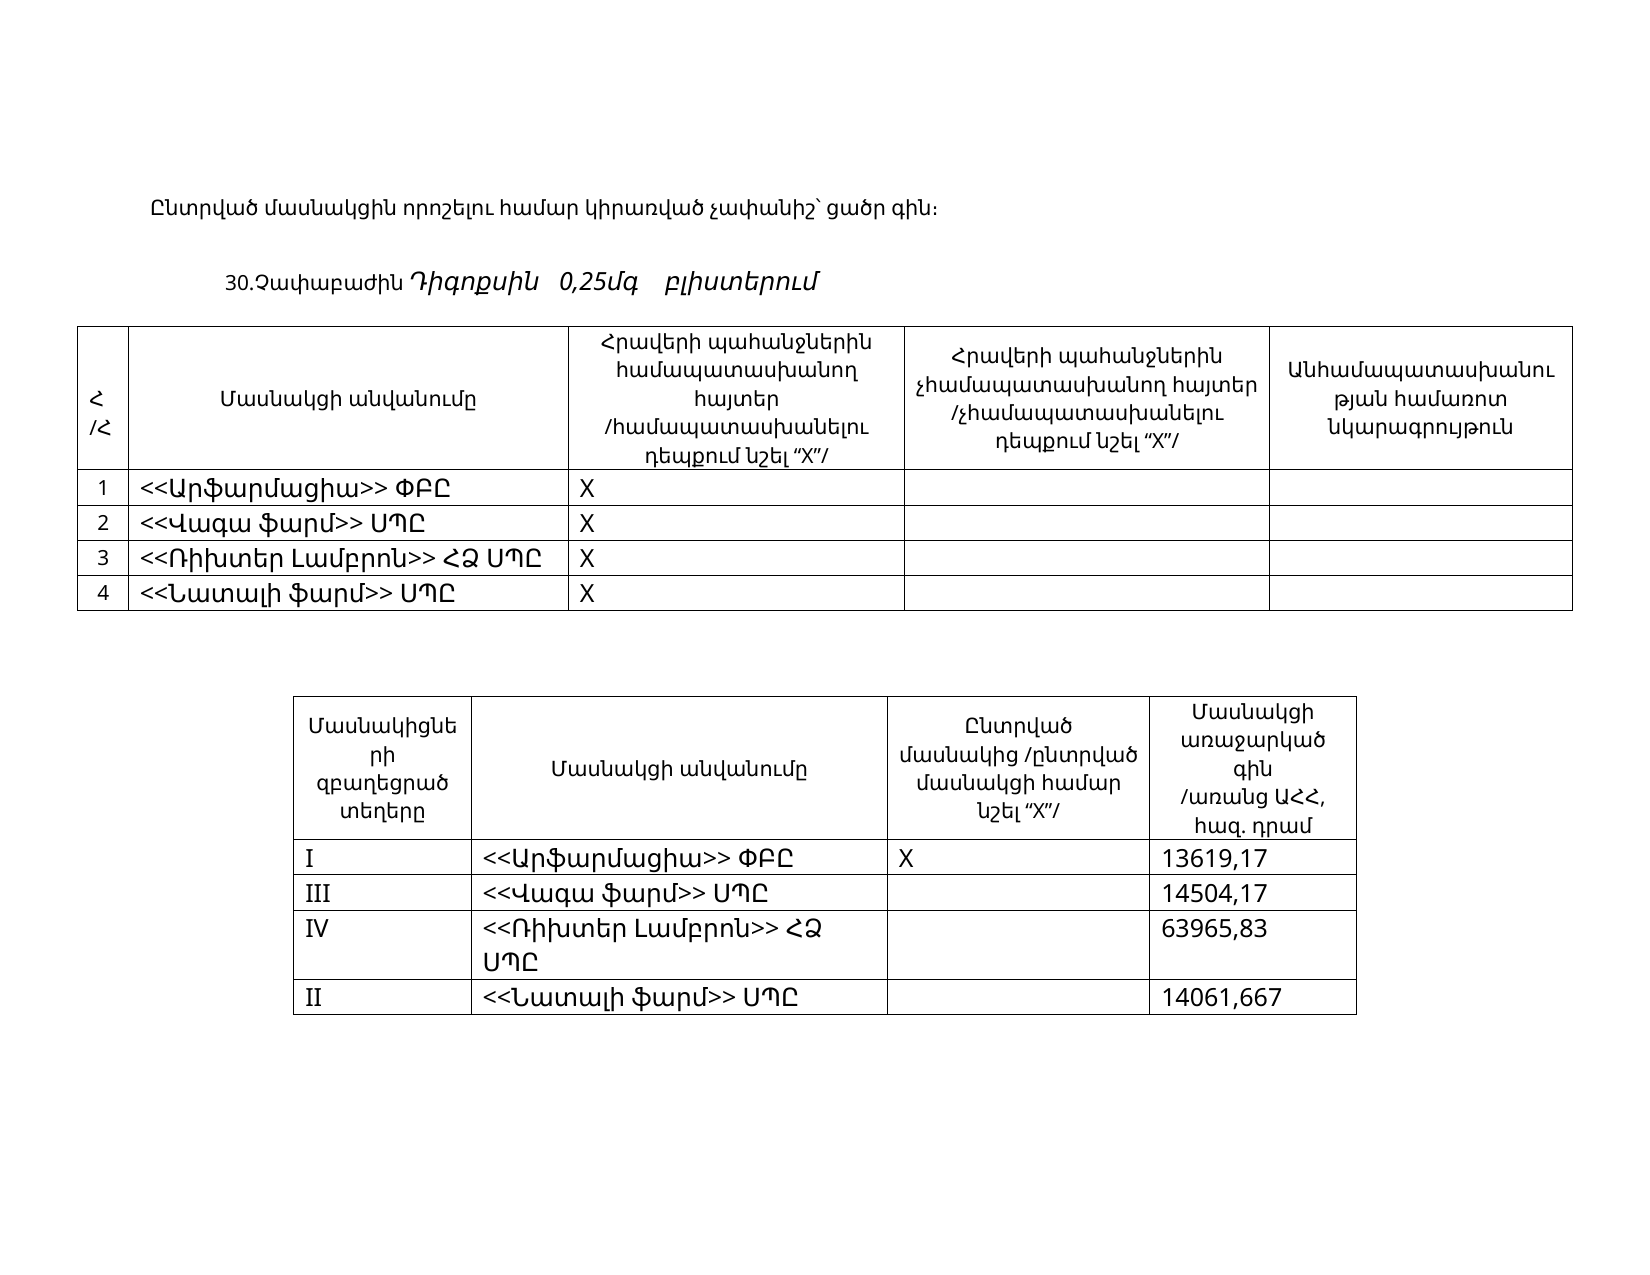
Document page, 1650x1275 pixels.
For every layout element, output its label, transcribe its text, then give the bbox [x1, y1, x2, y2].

table_cell [905, 576, 1269, 610]
table_cell <<Վագա ֆարմ>> ՍՊԸ [129, 506, 568, 539]
table_cell 3 [78, 541, 128, 575]
table_header Ընտրված մասնակից /ընտրված մասնակցի համար նշել “X”/ [888, 697, 1149, 839]
table_cell 14504,17 [1150, 875, 1356, 909]
table_cell [905, 541, 1269, 575]
table_cell IV [294, 911, 471, 979]
table_cell X [569, 506, 904, 539]
table_header Մասնակցի անվանումը [129, 327, 568, 469]
table_cell X [569, 470, 904, 504]
table_cell X [569, 541, 904, 575]
table_header Մասնակիցների զբաղեցրած տեղերը [294, 697, 471, 839]
table_cell [1270, 576, 1572, 610]
table_cell III [294, 875, 471, 909]
table_cell 2 [78, 506, 128, 539]
table_cell 1 [78, 470, 128, 504]
table_cell 63965,83 [1150, 911, 1356, 979]
table_cell X [888, 840, 1149, 874]
table_cell <<Վագա ֆարմ>> ՍՊԸ [472, 875, 887, 909]
table_cell [1270, 470, 1572, 504]
table_cell II [294, 980, 471, 1014]
table_cell <<Ռիխտեր Լամբրոն>> ՀՁ ՍՊԸ [129, 541, 568, 575]
table_cell [905, 506, 1269, 539]
table_header Հրավերի պահանջներին չհամապատասխանող հայտեր /չհամապատասխանելու դեպքում նշել “X”/ [905, 327, 1269, 469]
list 30.Չափաբաժին Դիգոքսին 0,25մգ բլիստերում [225, 264, 1500, 298]
table_cell <<Ռիխտեր Լամբրոն>> ՀՁ ՍՊԸ [472, 911, 887, 979]
table_header Մասնակցի անվանումը [472, 697, 887, 839]
table_header Մասնակցի առաջարկած գին /առանց ԱՀՀ, հազ. դրամ [1150, 697, 1356, 839]
table_header Հ/Հ [78, 327, 128, 469]
table_cell [888, 911, 1149, 979]
table_cell <<Արֆարմացիա>> ՓԲԸ [472, 840, 887, 874]
table_cell [905, 470, 1269, 504]
table_cell [1270, 506, 1572, 539]
table_cell 4 [78, 576, 128, 610]
table_cell [1270, 541, 1572, 575]
table_cell [888, 875, 1149, 909]
table_cell [888, 980, 1149, 1014]
table_cell <<Նատալի ֆարմ>> ՍՊԸ [129, 576, 568, 610]
table_cell 13619,17 [1150, 840, 1356, 874]
table_header Հրավերի պահանջներին համապատասխանող հայտեր /համապատասխանելու դեպքում նշել “X”/ [569, 327, 904, 469]
table_cell I [294, 840, 471, 874]
table_cell <<Նատալի ֆարմ>> ՍՊԸ [472, 980, 887, 1014]
table_header Անհամապատասխանության համառոտ նկարագրույթուն [1270, 327, 1572, 469]
table_cell X [569, 576, 904, 610]
table_cell <<Արֆարմացիա>> ՓԲԸ [129, 470, 568, 504]
table_cell 14061,667 [1150, 980, 1356, 1014]
text Ընտրված մասնակցին որոշելու համար կիրառված չափանիշ՝ ցածր գին։ [150, 193, 1500, 221]
